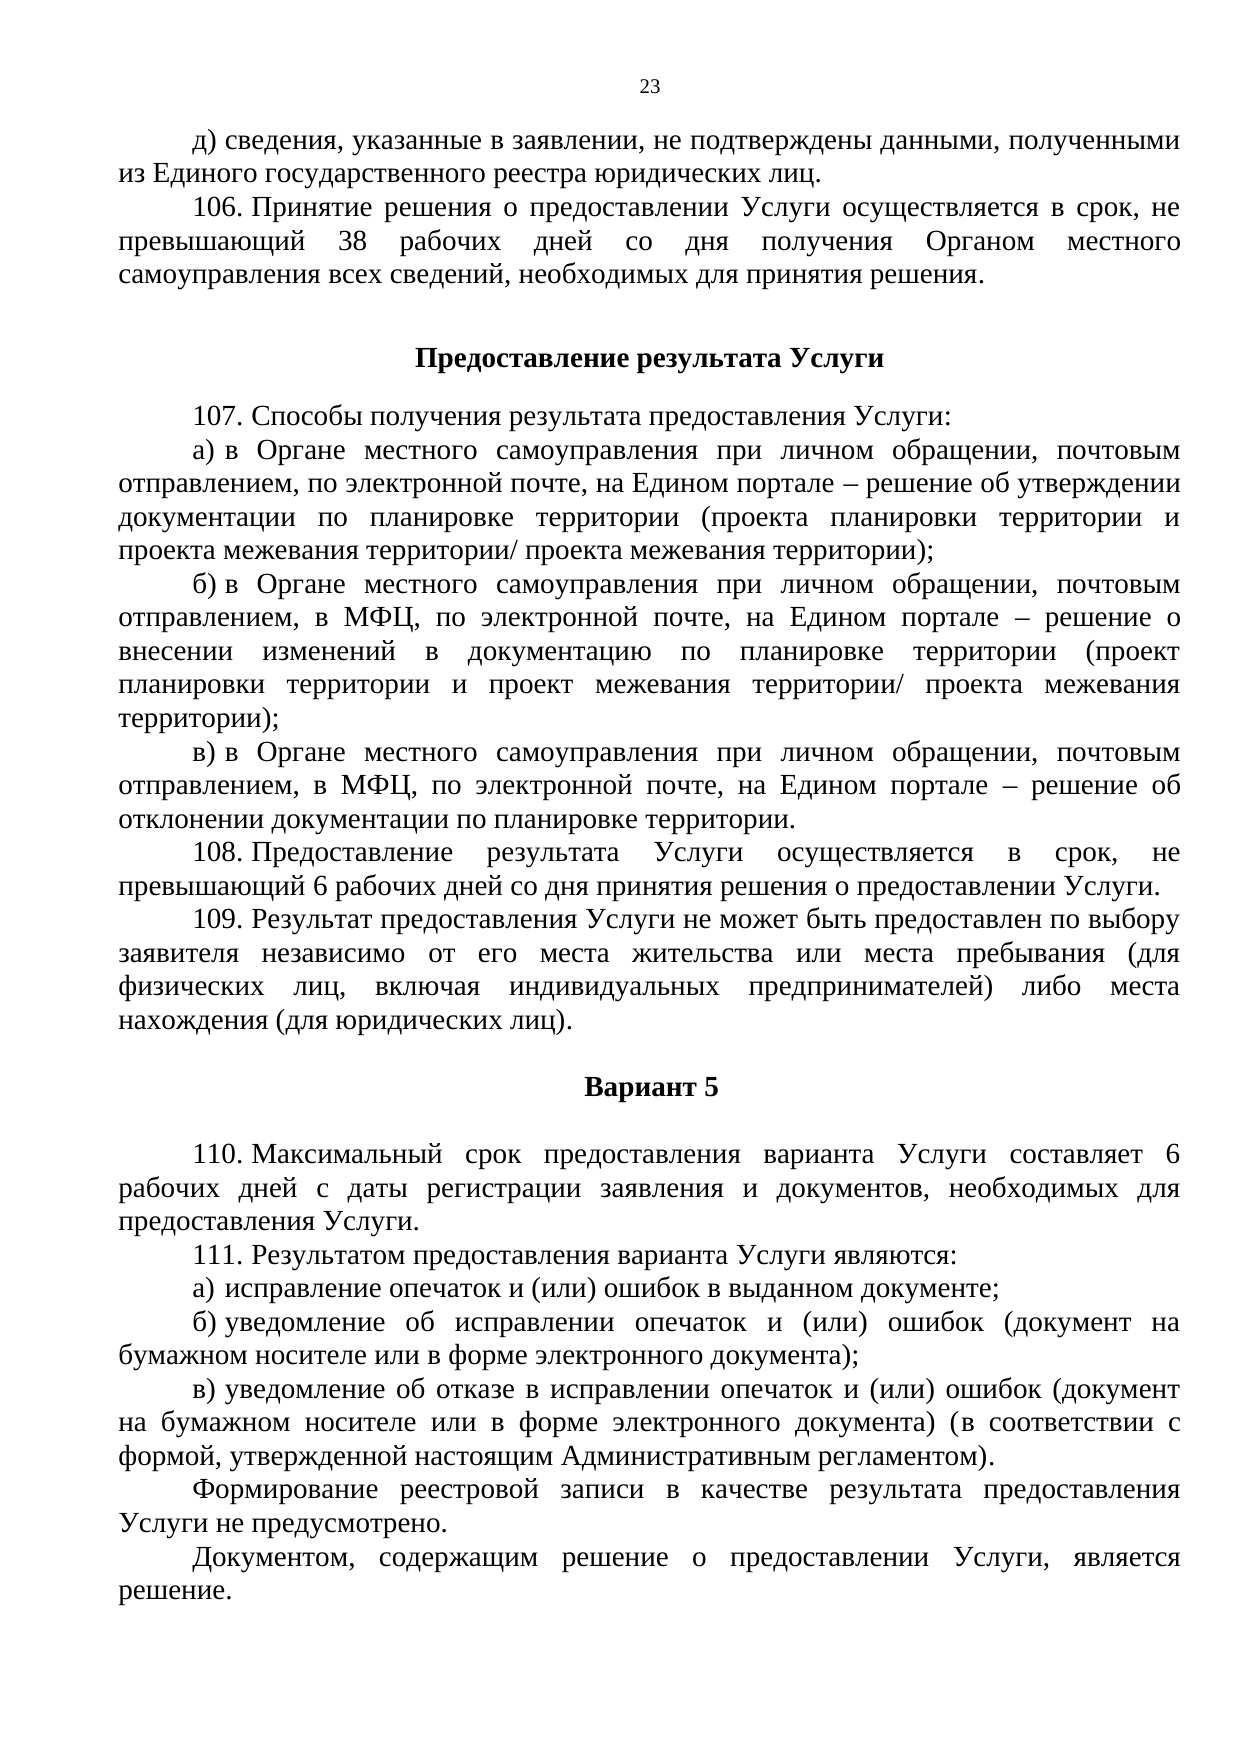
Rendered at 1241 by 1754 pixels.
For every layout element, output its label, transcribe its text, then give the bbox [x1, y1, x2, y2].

list исправление опечаток и (или) ошибок в выданном документе; [118, 1270, 1181, 1304]
list уведомление об отказе в исправлении опечаток и (или) ошибок (документ на бумажном носителе или в форме электронного документа) (в соответствии с формой, утвержденной настоящим Административным регламентом). [118, 1371, 1181, 1472]
list уведомление об исправлении опечаток и (или) ошибок (документ на бумажном носителе или в форме электронного документа); [118, 1304, 1181, 1371]
list сведения, указанные в заявлении, не подтверждены данными, полученными из Единого государственного реестра юридических лиц. [118, 122, 1181, 189]
text Предоставление результата Услуги [118, 340, 1181, 373]
text Документом, содержащим решение о предоставлении Услуги, является решение. [118, 1539, 1181, 1606]
text Формирование реестровой записи в качестве результата предоставления Услуги не предусмотрено. [118, 1472, 1181, 1539]
list Максимальный срок предоставления варианта Услуги составляет 6 рабочих дней с даты регистрации заявления и документов, необходимых для предоставления Услуги. [118, 1136, 1181, 1237]
list Результатом предоставления варианта Услуги являются: [118, 1237, 1181, 1270]
list в Органе местного самоуправления при личном обращении, почтовым отправлением, по электронной почте, на Едином портале – решение об утверждении документации по планировке территории (проекта планировки территории и проекта межевания территории/ проекта межевания территории); [118, 432, 1181, 566]
list в Органе местного самоуправления при личном обращении, почтовым отправлением, в МФЦ, по электронной почте, на Едином портале – решение об отклонении документации по планировке территории. [118, 734, 1181, 834]
list Принятие решения о предоставлении Услуги осуществляется в срок, не превышающий 38 рабочих дней со дня получения Органом местного самоуправления всех сведений, необходимых для принятия решения. [118, 189, 1181, 290]
list Результат предоставления Услуги не может быть предоставлен по выбору заявителя независимо от его места жительства или места пребывания (для физических лиц, включая индивидуальных предпринимателей) либо места нахождения (для юридических лиц). [118, 901, 1181, 1036]
list в Органе местного самоуправления при личном обращении, почтовым отправлением, в МФЦ, по электронной почте, на Едином портале – решение о внесении изменений в документацию по планировке территории (проект планировки территории и проект межевания территории/ проекта межевания территории); [118, 566, 1181, 734]
list Способы получения результата предоставления Услуги: [118, 398, 1181, 432]
list Предоставление результата Услуги осуществляется в срок, не превышающий 6 рабочих дней со дня принятия решения о предоставлении Услуги. [118, 834, 1181, 901]
